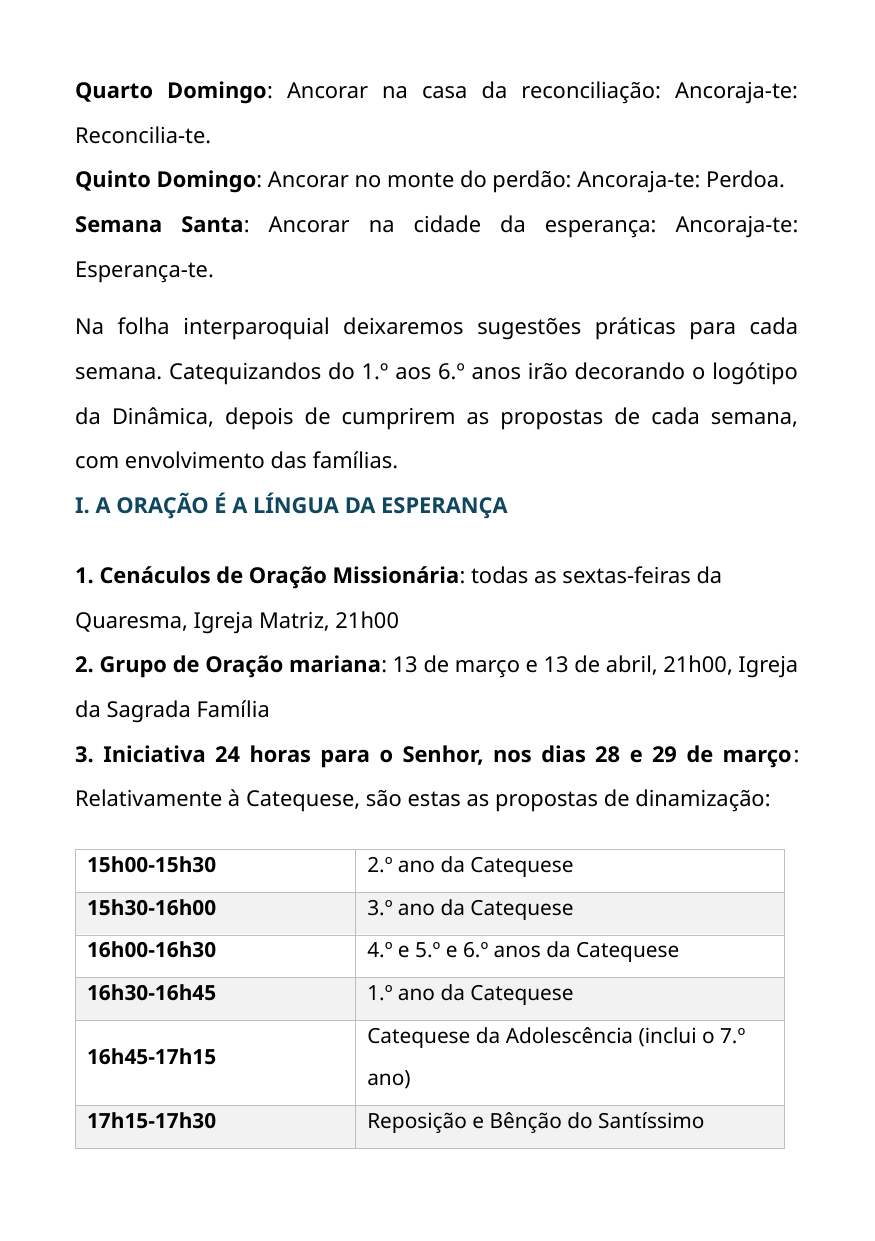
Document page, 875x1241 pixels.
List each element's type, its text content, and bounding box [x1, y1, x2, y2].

text Semana Santa: Ancorar na cidade da esperança: Ancoraja-te: Esperança-te. [75, 209, 799, 283]
table_cell 1.º ano da Catequese [356, 978, 784, 1020]
table_cell Catequese da Adolescência (inclui o 7.º ano) [356, 1021, 784, 1105]
table_header 15h00-15h30 [76, 850, 355, 892]
table_cell 17h15-17h30 [76, 1106, 355, 1148]
table_cell 3.º ano da Catequese [356, 893, 784, 934]
table_header 2.º ano da Catequese [356, 850, 784, 892]
table_cell 4.º e 5.º e 6.º anos da Catequese [356, 936, 784, 977]
table_cell Reposição e Bênção do Santíssimo [356, 1106, 784, 1148]
text I. A ORAÇÃO É A LÍNGUA DA ESPERANÇA [75, 490, 799, 520]
text Quarto Domingo: Ancorar na casa da reconciliação: Ancoraja-te: Reconcilia-te. [75, 75, 799, 149]
text 3. Iniciativa 24 horas para o Senhor, nos dias 28 e 29 de março: Relativamente à Catequese, são estas as propostas de dinamização: [75, 739, 799, 813]
table_cell 16h30-16h45 [76, 978, 355, 1020]
text Quinto Domingo: Ancorar no monte do perdão: Ancoraja-te: Perdoa. [75, 164, 799, 194]
text 2. Grupo de Oração mariana: 13 de março e 13 de abril, 21h00, Igreja da Sagrada Família [75, 649, 799, 724]
table_cell 16h45-17h15 [76, 1021, 355, 1105]
text 1. Cenáculos de Oração Missionária: todas as sextas-feiras da Quaresma, Igreja Matriz, 21h00 [75, 560, 799, 634]
table_cell 15h30-16h00 [76, 893, 355, 934]
text Na folha interparoquial deixaremos sugestões práticas para cada semana. Catequizandos do 1.º aos 6.º anos irão decorando o logótipo da Dinâmica, depois de cumprirem as propostas de cada semana, com envolvimento das famílias. [75, 311, 799, 475]
table_cell 16h00-16h30 [76, 936, 355, 977]
